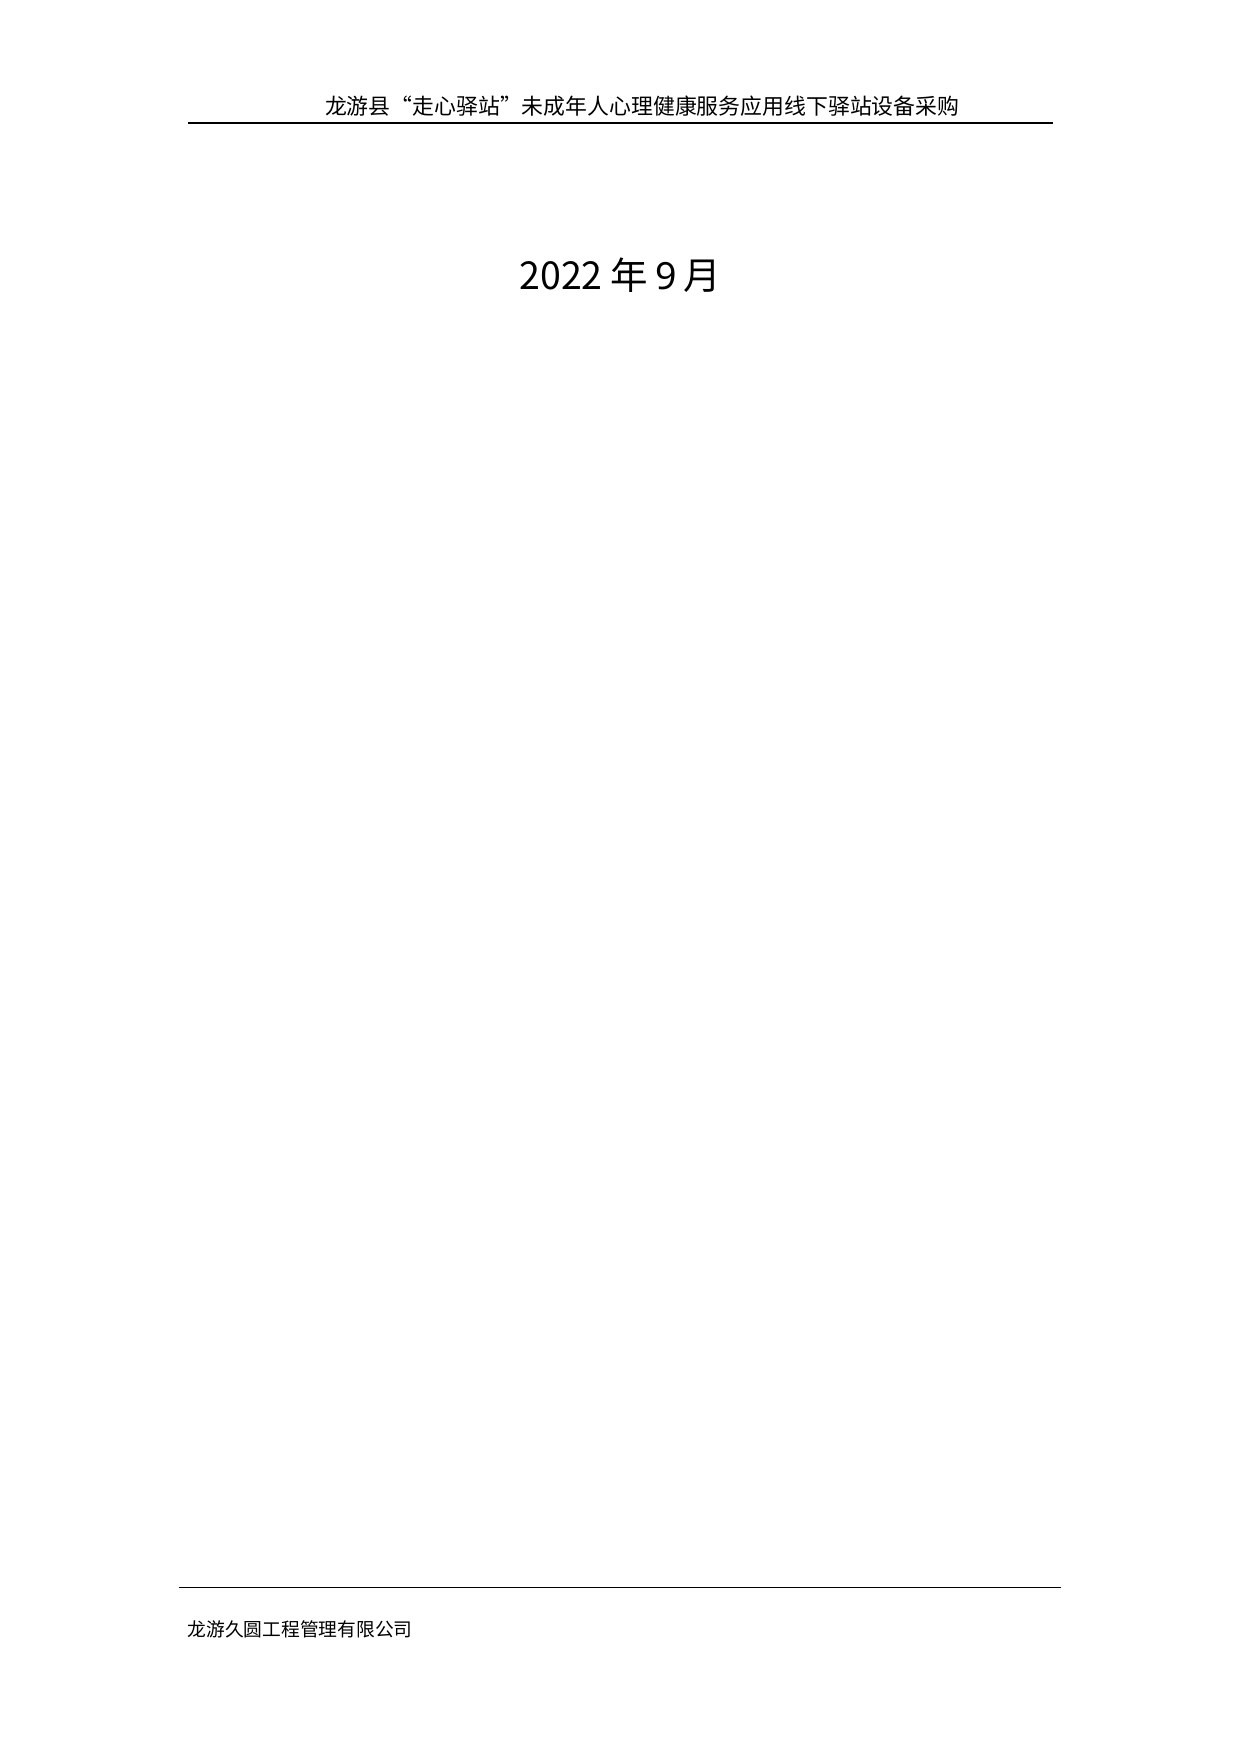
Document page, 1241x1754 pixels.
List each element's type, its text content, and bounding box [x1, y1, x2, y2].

text 2022年9月 [187, 239, 1053, 307]
